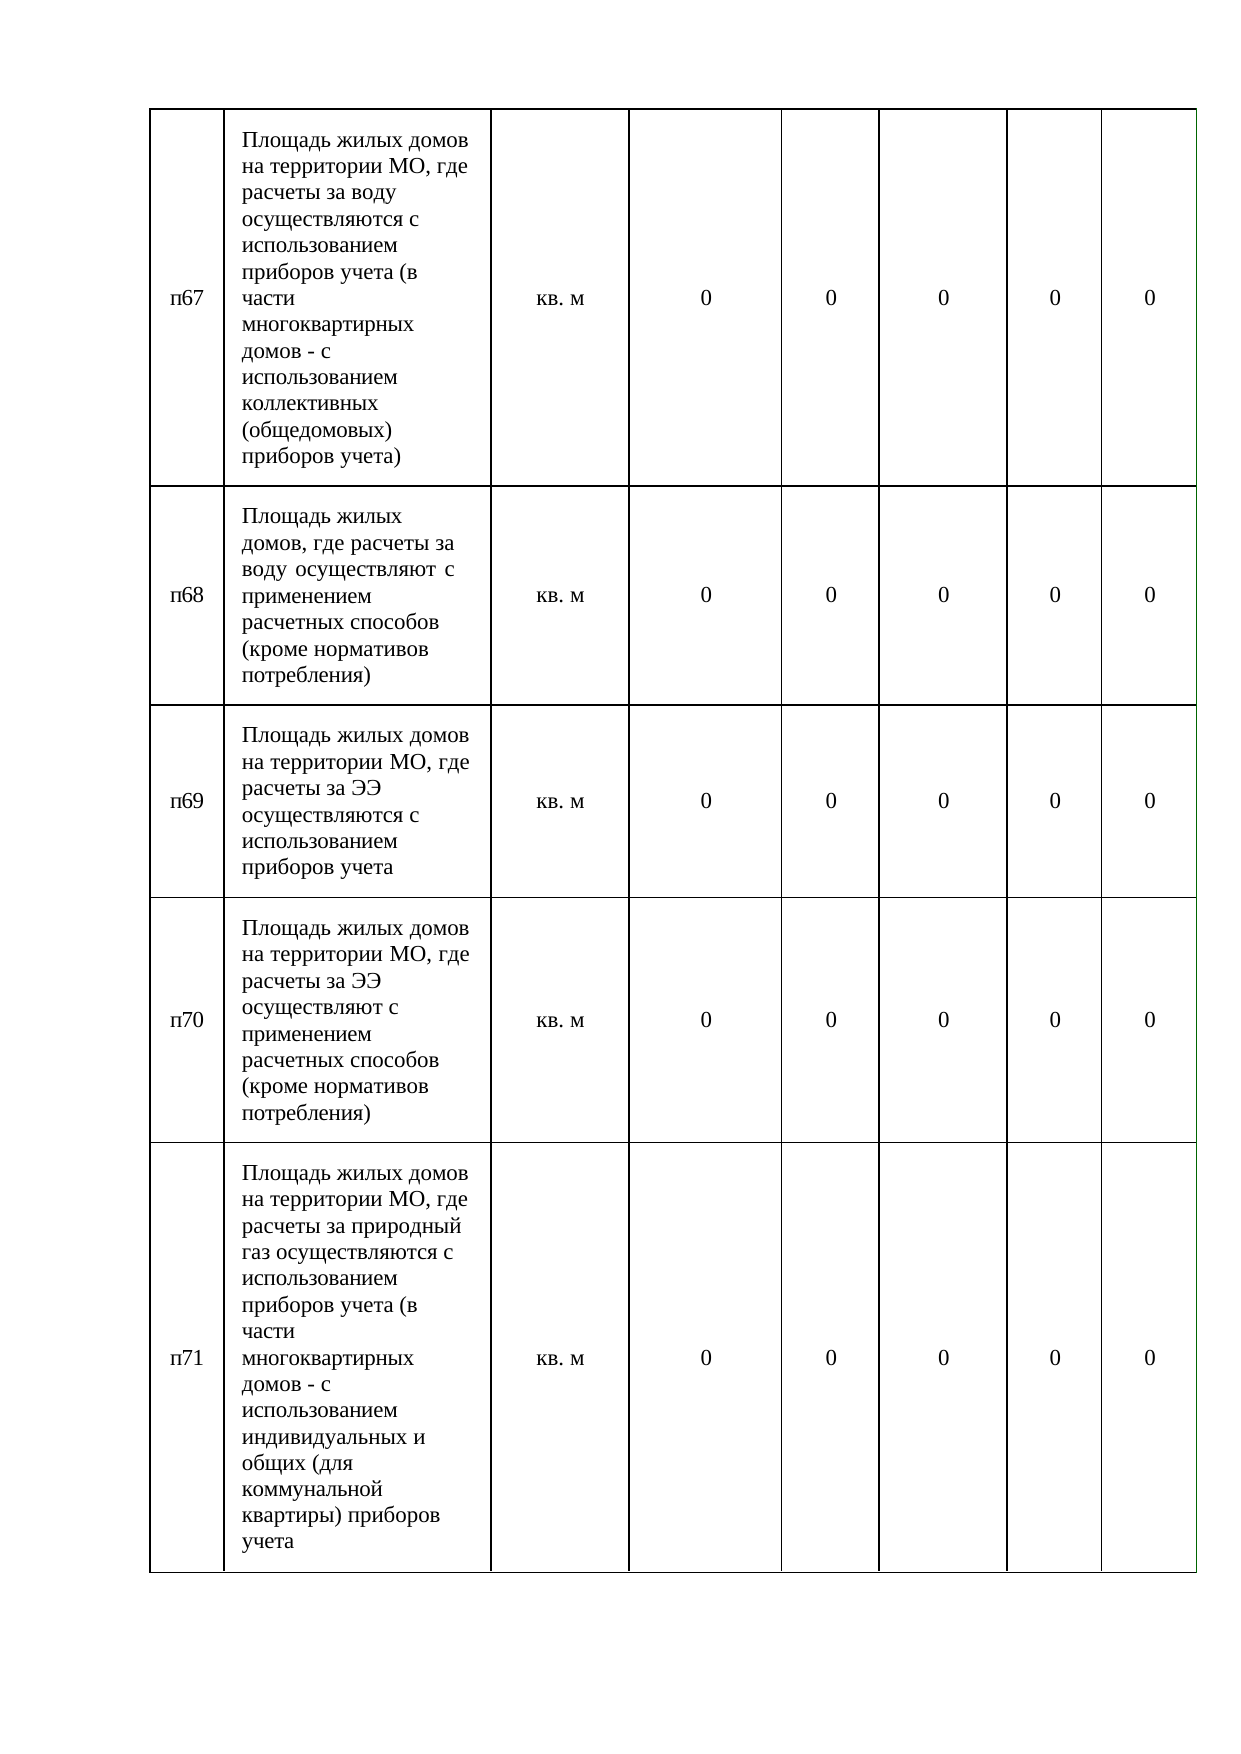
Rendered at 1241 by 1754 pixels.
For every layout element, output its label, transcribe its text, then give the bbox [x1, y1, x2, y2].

table_cell 0 [782, 487, 878, 704]
table_cell 0 [1102, 898, 1196, 1142]
table_cell п71 [151, 1143, 223, 1571]
table_cell 0 [630, 706, 781, 896]
table_cell 0 [630, 487, 781, 704]
table_cell кв. м [492, 487, 628, 704]
table_cell 0 [1008, 898, 1101, 1142]
table_header 0 [630, 110, 781, 485]
table_header 0 [1102, 110, 1196, 485]
table_cell 0 [880, 898, 1006, 1142]
table_cell 0 [1102, 1143, 1196, 1571]
table_cell Площадь жилых домов, где расчеты за воду осуществляют с применением расчетных способов (кроме нормативов потребления) [225, 487, 490, 704]
table_header кв. м [492, 110, 628, 485]
table_cell п69 [151, 706, 223, 896]
table_header 0 [1008, 110, 1101, 485]
table_cell кв. м [492, 1143, 628, 1571]
table_cell 0 [880, 706, 1006, 896]
table_cell кв. м [492, 898, 628, 1142]
table_cell 0 [782, 706, 878, 896]
table_header 0 [782, 110, 878, 485]
table_cell Площадь жилых домов на территории МО, где расчеты за ЭЭ осуществляют с применением расчетных способов (кроме нормативов потребления) [225, 898, 490, 1142]
table_cell 0 [880, 487, 1006, 704]
table_cell 0 [630, 898, 781, 1142]
table_cell 0 [1008, 487, 1101, 704]
table_cell п68 [151, 487, 223, 704]
table_cell кв. м [492, 706, 628, 896]
table_header Площадь жилых домов на территории МО, где расчеты за воду осуществляются с использованием приборов учета (в части многоквартирных домов - с использованием коллективных (общедомовых) приборов учета) [225, 110, 490, 485]
table_cell 0 [1008, 1143, 1101, 1571]
table_header п67 [151, 110, 223, 485]
table_cell п70 [151, 898, 223, 1142]
table_cell 0 [782, 1143, 878, 1571]
table_cell Площадь жилых домов на территории МО, где расчеты за природный газ осуществляются с использованием приборов учета (в части многоквартирных домов - с использованием индивидуальных и общих (для коммунальной квартиры) приборов учета [225, 1143, 490, 1571]
table_header 0 [880, 110, 1006, 485]
table_cell Площадь жилых домов на территории МО, где расчеты за ЭЭ осуществляются с использованием приборов учета [225, 706, 490, 896]
table_cell 0 [880, 1143, 1006, 1571]
table_cell 0 [1102, 706, 1196, 896]
table_cell 0 [782, 898, 878, 1142]
table_cell 0 [1102, 487, 1196, 704]
table_cell 0 [630, 1143, 781, 1571]
table_cell 0 [1008, 706, 1101, 896]
